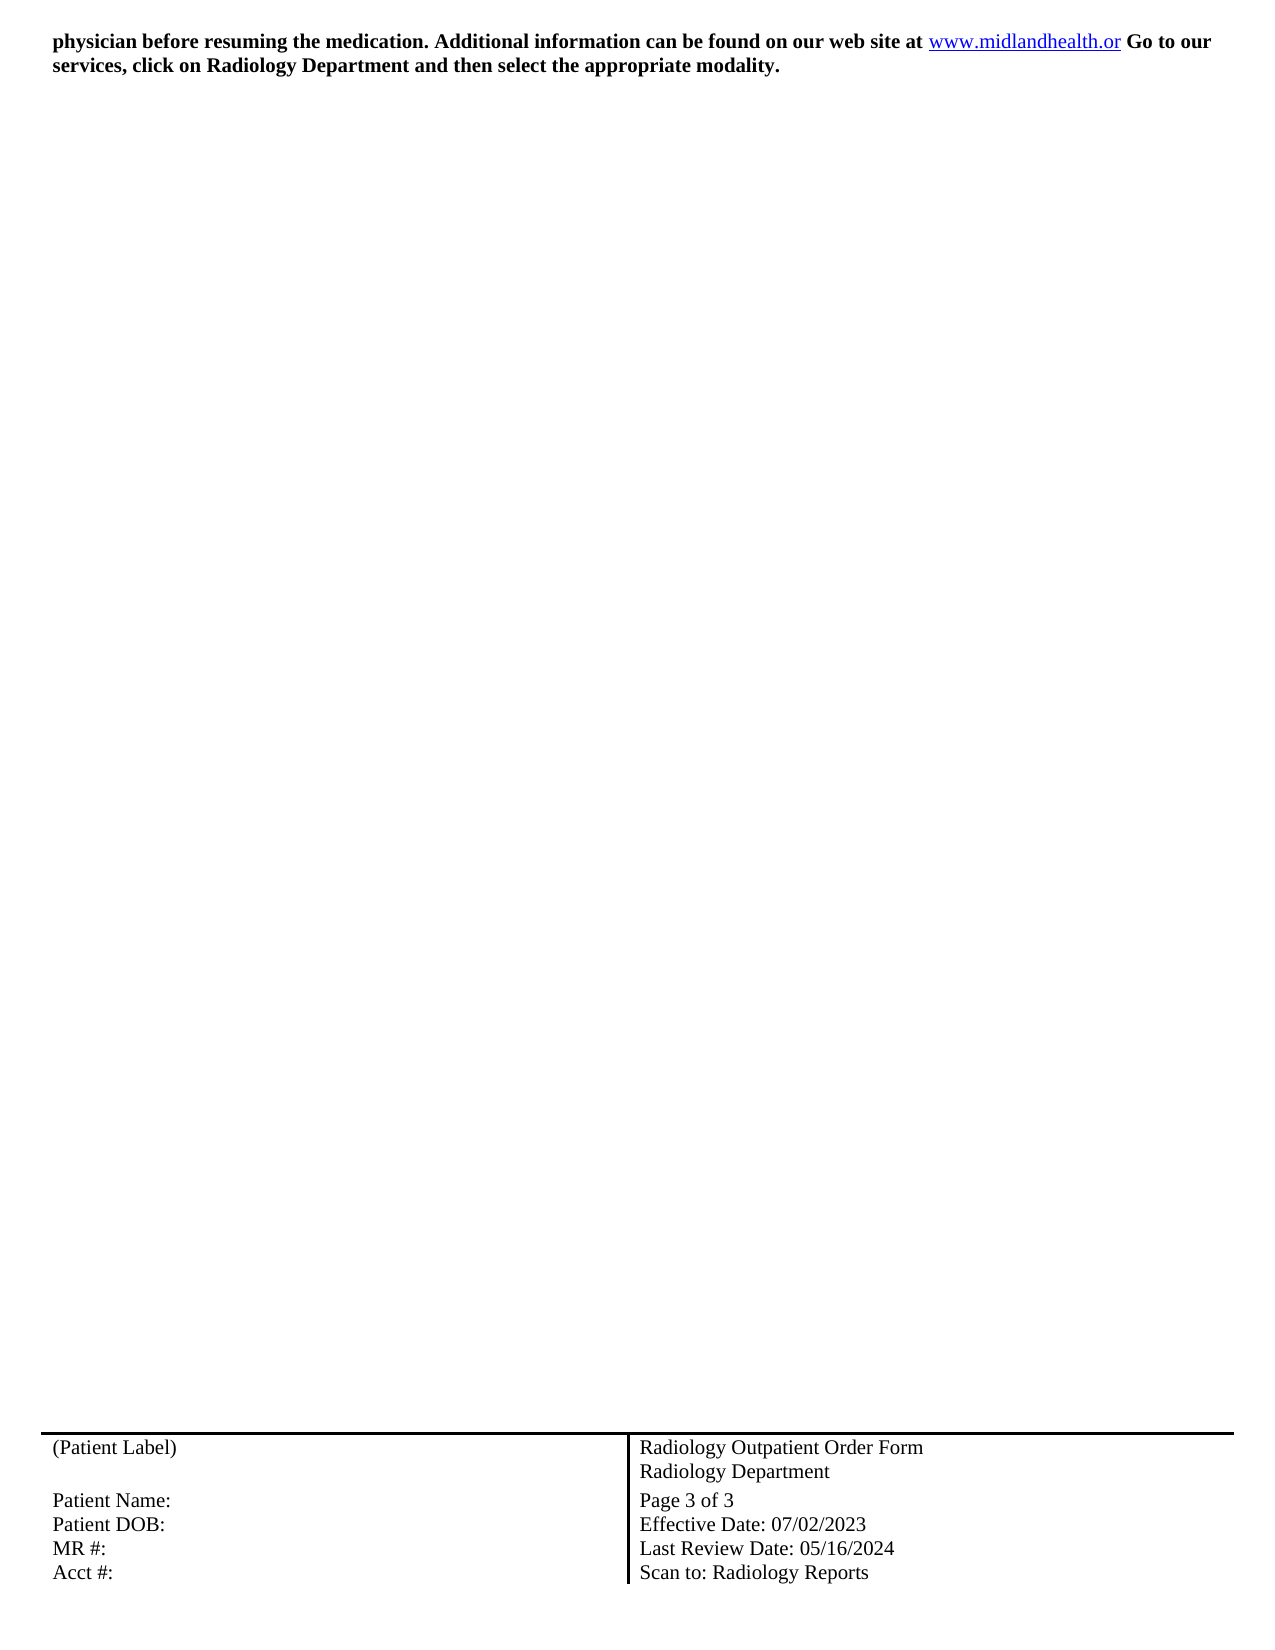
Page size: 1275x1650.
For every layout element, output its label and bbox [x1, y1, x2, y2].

text [52, 29, 1222, 77]
